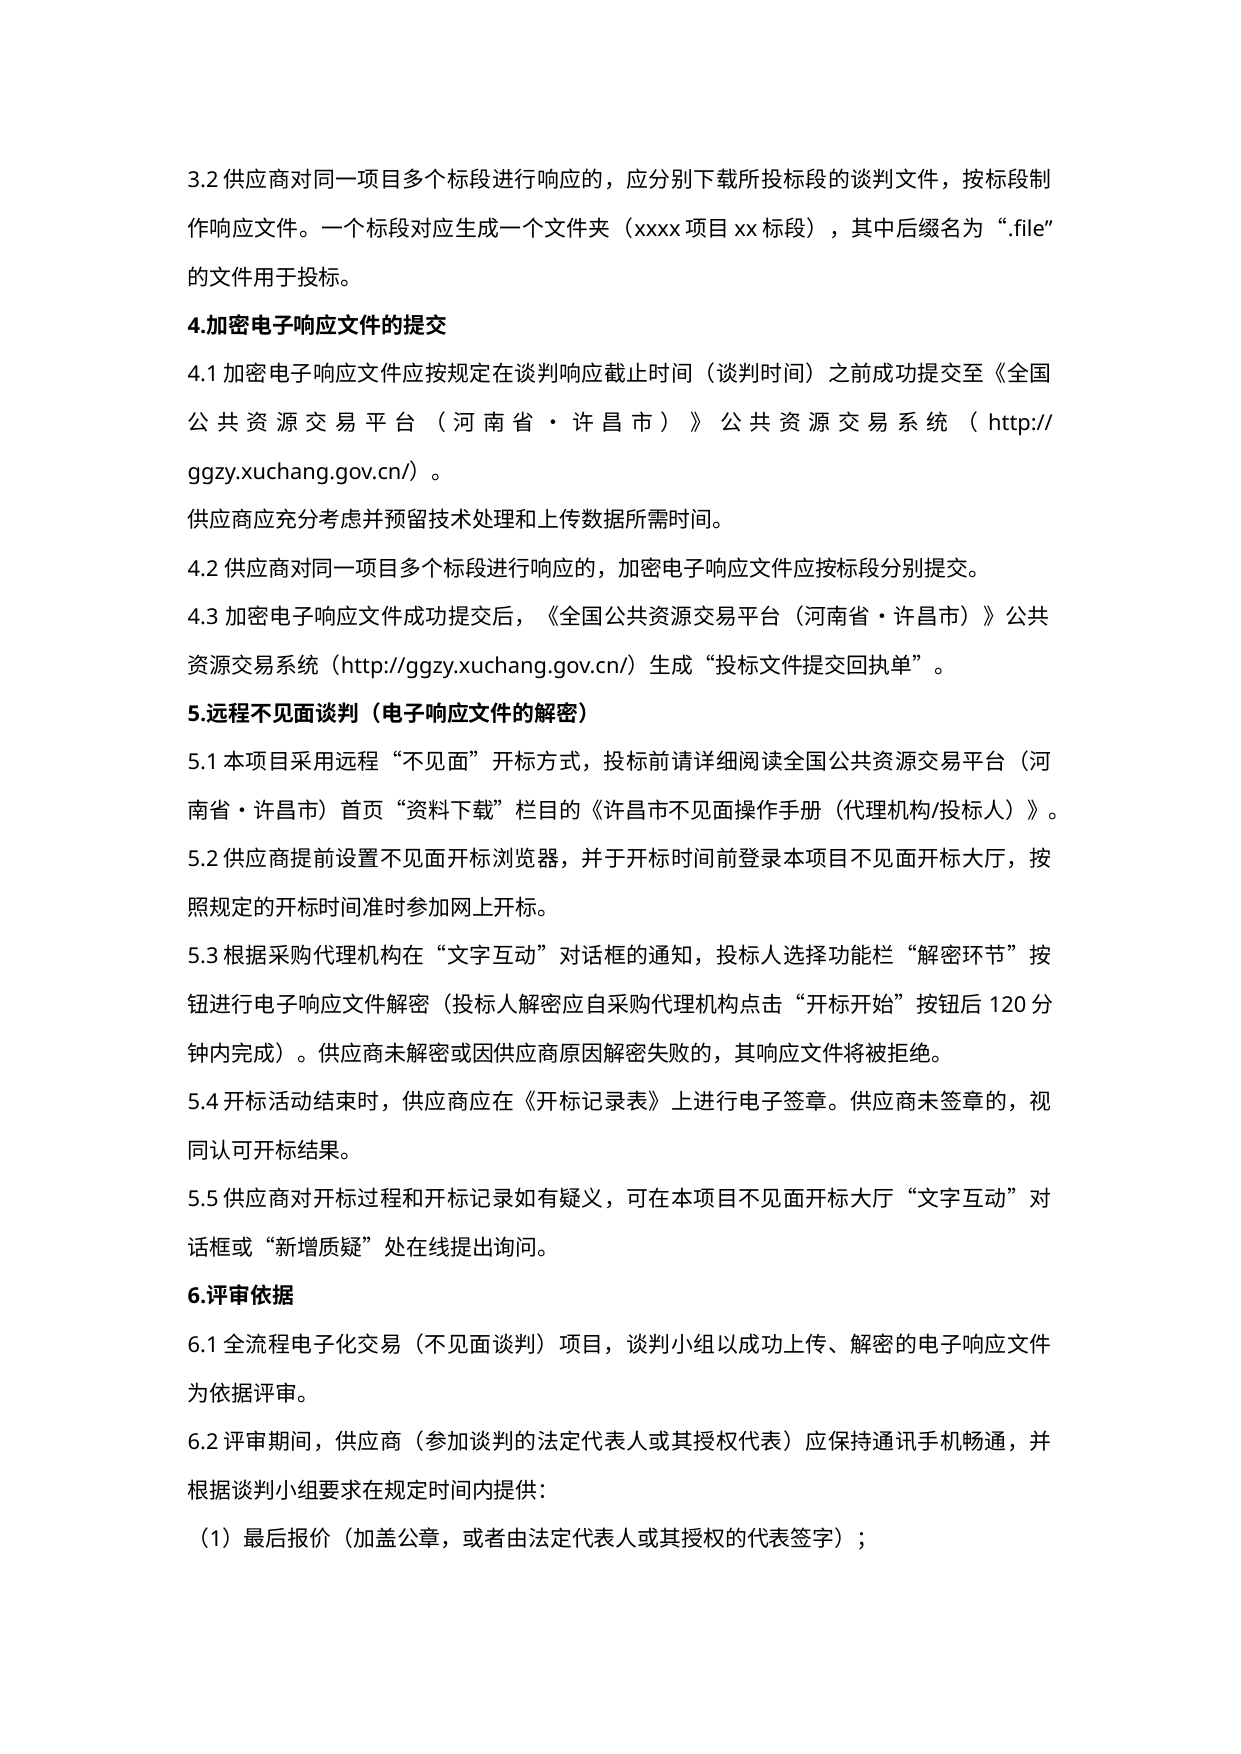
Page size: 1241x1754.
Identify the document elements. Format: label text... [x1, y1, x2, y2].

text 4.3 加密电子响应文件成功提交后，《全国公共资源交易平台（河南省•许昌市）》公共资源交易系统（http://ggzy.xuchang.gov.cn/）生成“投标文件提交回执单”。 [187, 599, 1053, 680]
text 6.1全流程电子化交易（不见面谈判）项目，谈判小组以成功上传、解密的电子响应文件为依据评审。 [187, 1327, 1053, 1408]
text 3.2供应商对同一项目多个标段进行响应的，应分别下载所投标段的谈判文件，按标段制作响应文件。一个标段对应生成一个文件夹（xxxx项目xx标段），其中后缀名为“.file”的文件用于投标。 [187, 162, 1053, 292]
text 6.评审依据 [187, 1278, 1053, 1311]
text 5.2供应商提前设置不见面开标浏览器，并于开标时间前登录本项目不见面开标大厅，按照规定的开标时间准时参加网上开标。 [187, 841, 1053, 922]
text 5.4开标活动结束时，供应商应在《开标记录表》上进行电子签章。供应商未签章的，视同认可开标结果。 [187, 1084, 1053, 1165]
text 5.1本项目采用远程“不见面”开标方式，投标前请详细阅读全国公共资源交易平台（河南省•许昌市）首页“资料下载”栏目的《许昌市不见面操作手册（代理机构/投标人）》。 [187, 744, 1053, 825]
text 4.1加密电子响应文件应按规定在谈判响应截止时间（谈判时间）之前成功提交至《全国公共资源交易平台（河南省•许昌市）》公共资源交易系统（http://ggzy.xuchang.gov.cn/）。 [187, 356, 1053, 486]
text 5.远程不见面谈判（电子响应文件的解密） [187, 696, 1053, 728]
text 5.5供应商对开标过程和开标记录如有疑义，可在本项目不见面开标大厅“文字互动”对话框或“新增质疑”处在线提出询问。 [187, 1181, 1053, 1262]
text 5.3根据采购代理机构在“文字互动”对话框的通知，投标人选择功能栏“解密环节”按钮进行电子响应文件解密（投标人解密应自采购代理机构点击“开标开始”按钮后120分钟内完成）。供应商未解密或因供应商原因解密失败的，其响应文件将被拒绝。 [187, 938, 1053, 1068]
text （1）最后报价（加盖公章，或者由法定代表人或其授权的代表签字）； [187, 1521, 1053, 1553]
text 6.2评审期间，供应商（参加谈判的法定代表人或其授权代表）应保持通讯手机畅通，并根据谈判小组要求在规定时间内提供： [187, 1424, 1053, 1505]
text 4.2 供应商对同一项目多个标段进行响应的，加密电子响应文件应按标段分别提交。 [187, 550, 1053, 583]
text 4.加密电子响应文件的提交 [187, 308, 1053, 340]
text 供应商应充分考虑并预留技术处理和上传数据所需时间。 [187, 502, 1053, 534]
